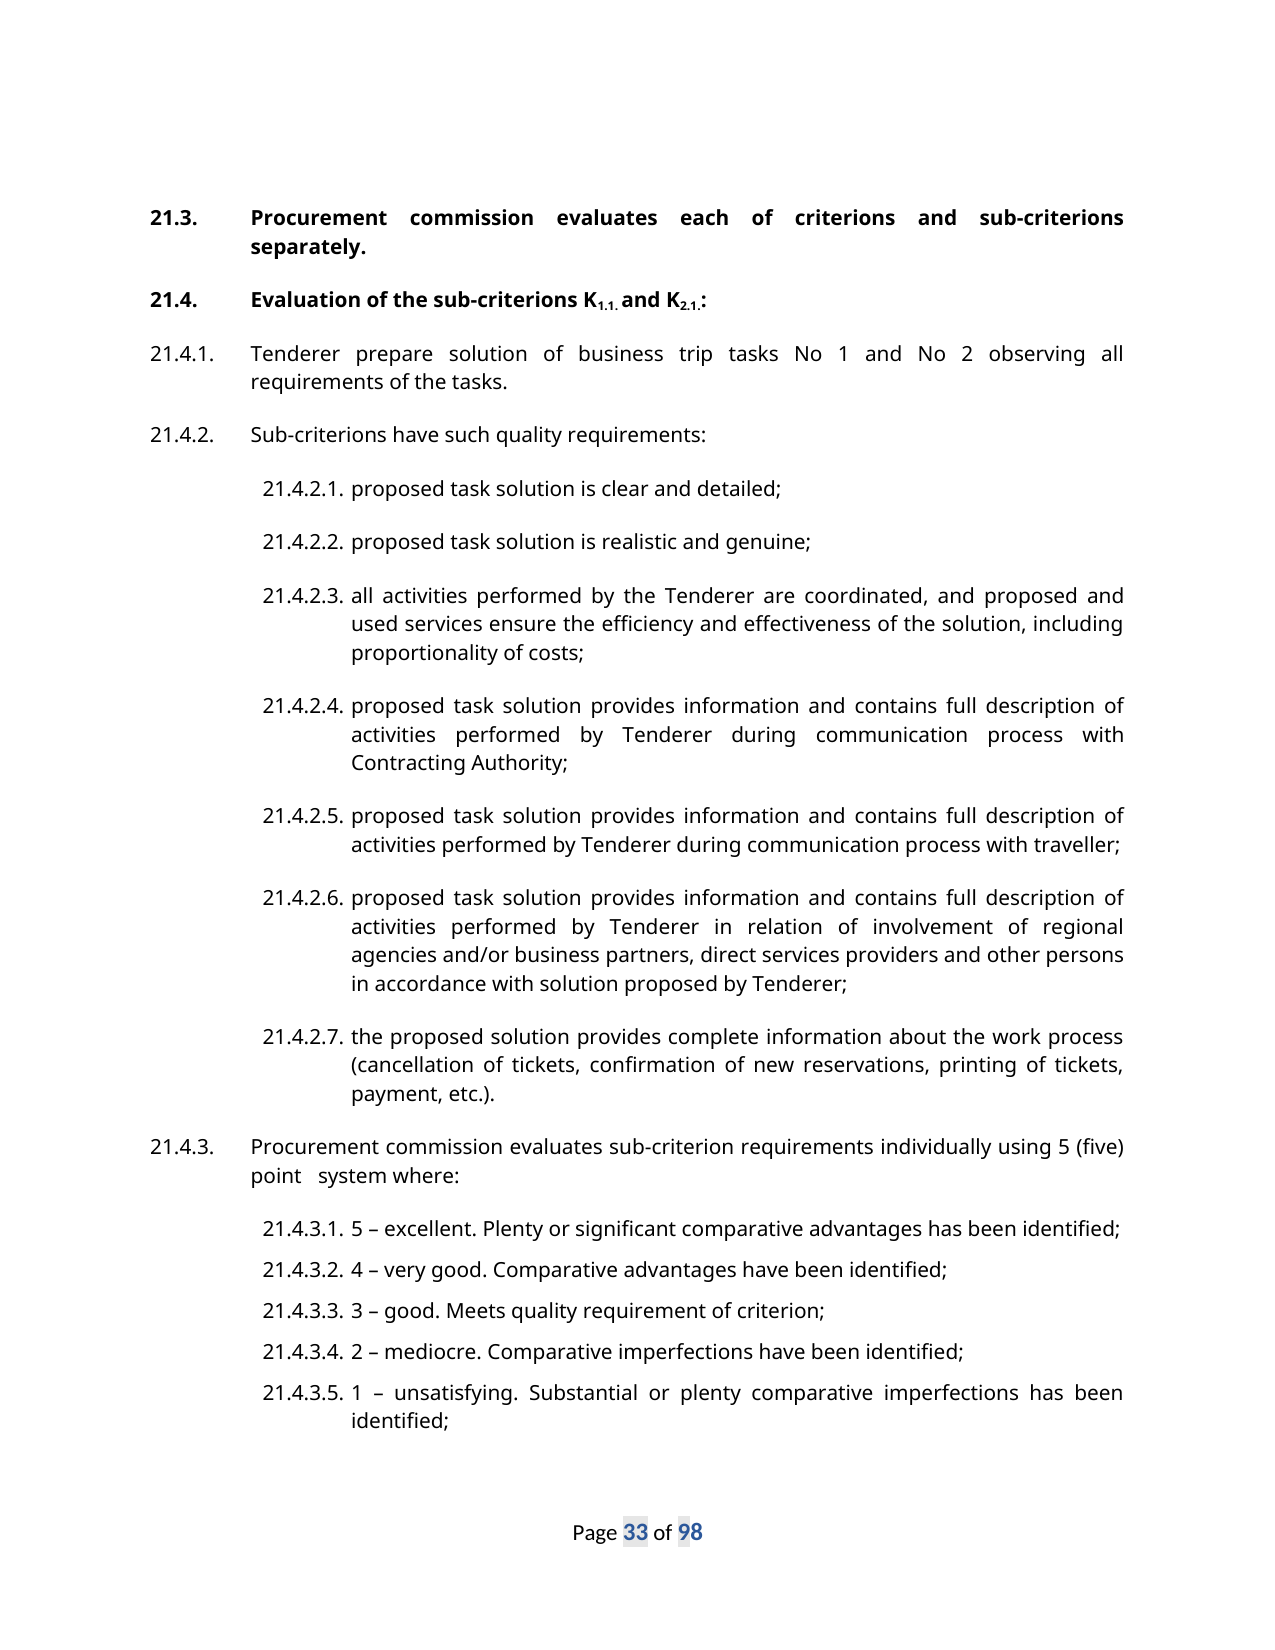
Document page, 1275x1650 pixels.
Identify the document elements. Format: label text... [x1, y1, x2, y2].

subtitle 3 – good. Meets quality requirement of criterion; [262, 1296, 1125, 1325]
subtitle 2 – mediocre. Comparative imperfections have been identified; [262, 1337, 1125, 1366]
subtitle 4 – very good. Comparative advantages have been identified; [262, 1255, 1125, 1284]
subtitle Evaluation of the sub-criterions K1.1. and K2.1.: [150, 285, 1125, 314]
subtitle Sub-criterions have such quality requirements: [150, 421, 1125, 449]
subtitle Procurement commission evaluates sub-criterion requirements individually using 5 (five) point system where: [150, 1132, 1125, 1189]
subtitle proposed task solution provides information and contains full description of activities performed by Tenderer during communication process with Contracting Authority; [262, 691, 1125, 777]
subtitle Procurement commission evaluates each of criterions and sub-criterions separately. [150, 203, 1125, 260]
subtitle 5 – excellent. Plenty or significant comparative advantages has been identified; [262, 1214, 1125, 1243]
subtitle all activities performed by the Tenderer are coordinated, and proposed and used services ensure the efficiency and effectiveness of the solution, including proportionality of costs; [262, 581, 1125, 666]
subtitle proposed task solution is clear and detailed; [262, 474, 1125, 502]
subtitle Tenderer prepare solution of business trip tasks No 1 and No 2 observing all requirements of the tasks. [150, 339, 1125, 396]
subtitle 1 – unsatisfying. Substantial or plenty comparative imperfections has been identified; [262, 1378, 1125, 1435]
subtitle proposed task solution is realistic and genuine; [262, 527, 1125, 556]
subtitle proposed task solution provides information and contains full description of activities performed by Tenderer in relation of involvement of regional agencies and/or business partners, direct services providers and other persons in accordance with solution proposed by Tenderer; [262, 883, 1125, 997]
subtitle proposed task solution provides information and contains full description of activities performed by Tenderer during communication process with traveller; [262, 802, 1125, 858]
subtitle the proposed solution provides complete information about the work process (cancellation of tickets, confirmation of new reservations, printing of tickets, payment, etc.). [262, 1022, 1125, 1107]
